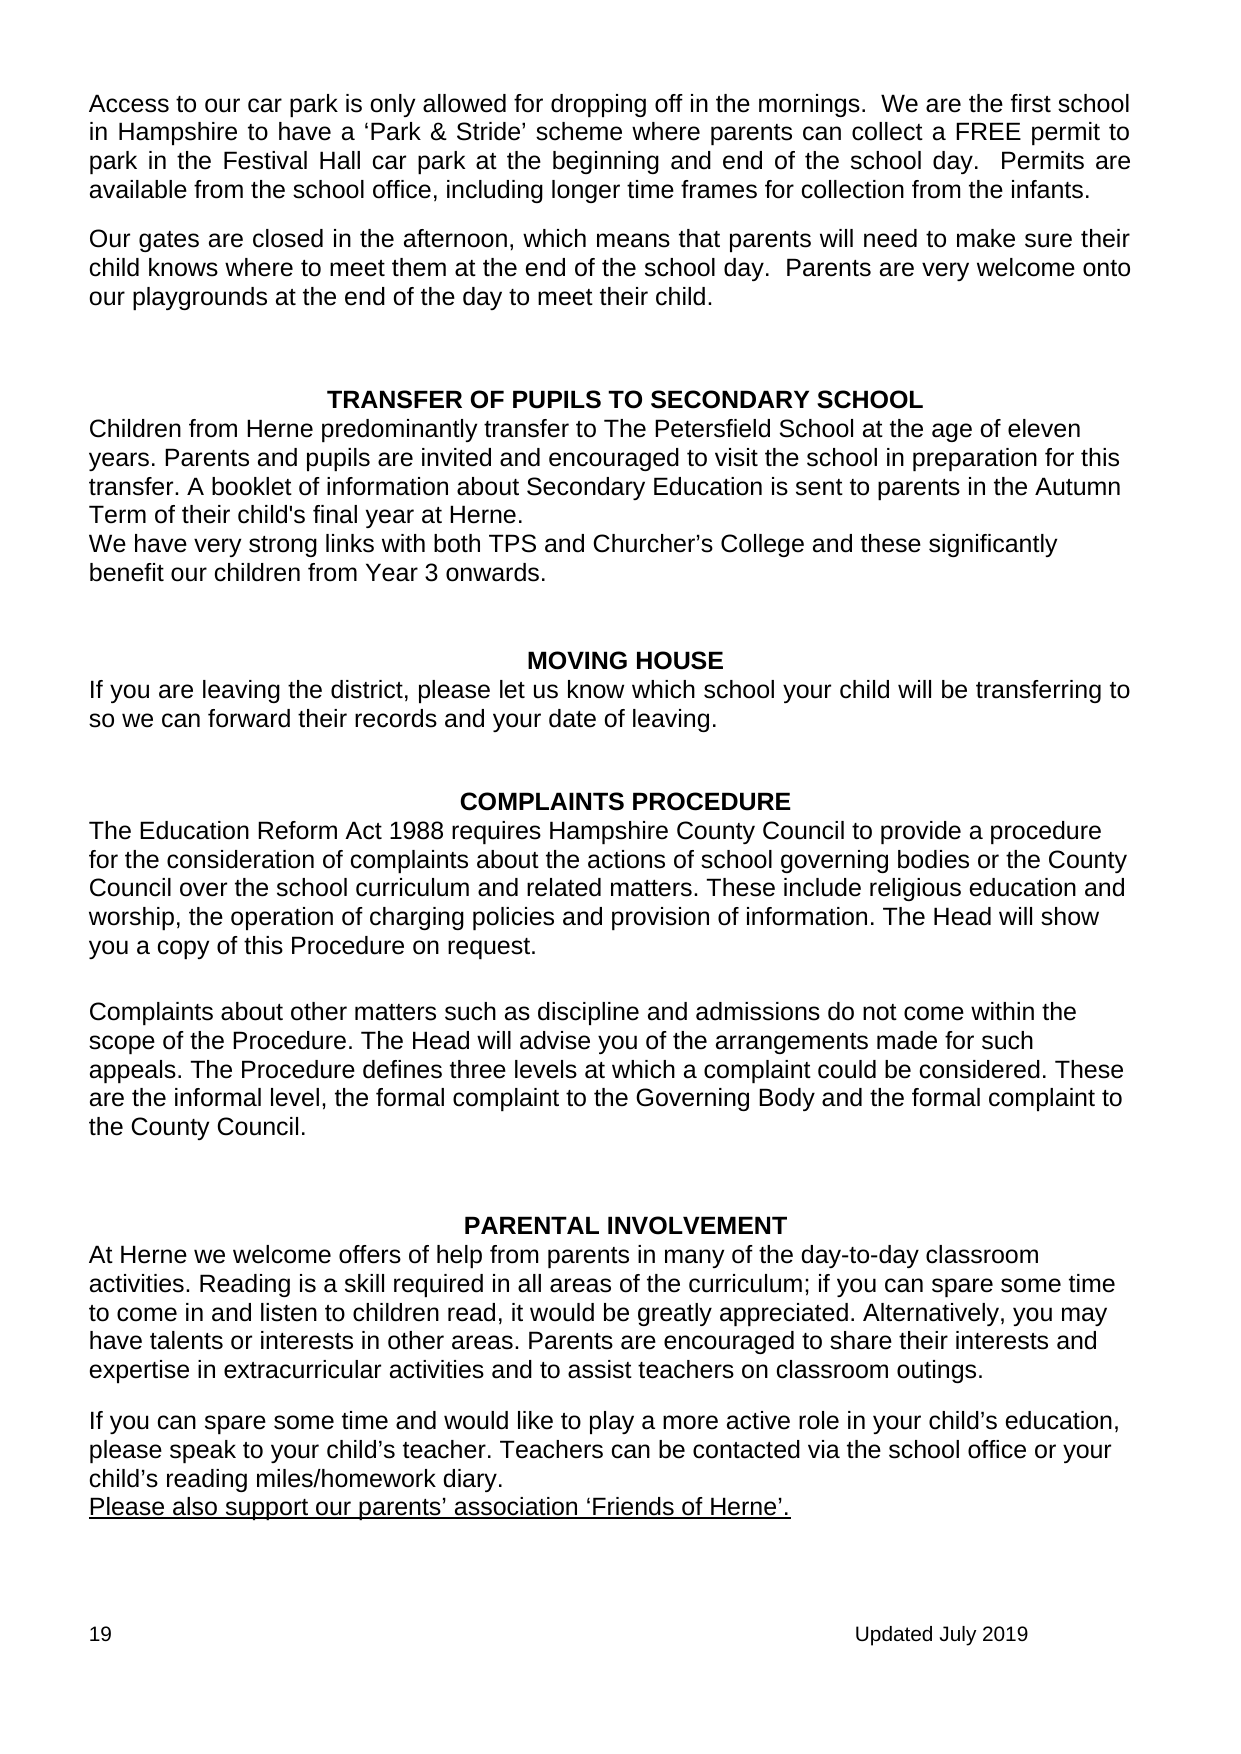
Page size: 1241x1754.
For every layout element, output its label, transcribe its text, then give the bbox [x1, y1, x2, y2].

text The Education Reform Act 1988 requires Hampshire County Council to provide a procedure for the consideration of complaints about the actions of school governing bodies or the County Council over the school curriculum and related matters. These include religious education and worship, the operation of charging policies and provision of information. The Head will show you a copy of this Procedure on request. [89, 816, 1133, 960]
subtitle MOVING HOUSE [89, 646, 1162, 675]
subtitle PARENTAL INVOLVEMENT [89, 1211, 1162, 1240]
subtitle TRANSFER OF PUPILS TO SECONDARY SCHOOL [89, 385, 1162, 414]
text Complaints about other matters such as discipline and admissions do not come within the scope of the Procedure. The Head will advise you of the arrangements made for such appeals. The Procedure defines three levels at which a complaint could be considered. These are the informal level, the formal complaint to the Governing Body and the formal complaint to the County Council. [89, 997, 1133, 1141]
text At we welcome offers of help from parents in many of the day-to-day classroom activities. is a skill required in all areas of the curriculum; if you can spare some time to come in and listen to children read, it would be greatly appreciated. Alternatively, you may have talents or interests in other areas. Parents are encouraged to share their interests and expertise in extracurricular activities and to assist teachers on classroom outings. [89, 1240, 1133, 1384]
text If you can spare some time and would like to play a more active role in your child’s education, please speak to your child’s teacher. Teachers can be contacted via the school office or your child’s reading miles/homework diary. Please also support our parents’ association ‘Friends of Herne’. [89, 1406, 1133, 1521]
text Our gates are closed in the afternoon, which means that parents will need to make sure their child knows where to meet them at the end of the school day. Parents are very welcome onto our playgrounds at the end of the day to meet their child. [89, 224, 1133, 310]
subtitle COMPLAINTS PROCEDURE [89, 787, 1162, 816]
text If you are leaving the district, please let us know which school your child will be transferring to so we can forward their records and your date of leaving. [89, 675, 1133, 732]
text Children from Herne predominantly transfer to The Petersfield School at the age of eleven years. Parents and pupils are invited and encouraged to visit the school in preparation for this transfer. A booklet of information about Secondary Education is sent to parents in the Autumn Term of their child's final year at . We have very strong links with both TPS and Churcher’s College and these significantly benefit our children from Year 3 onwards. [89, 414, 1133, 587]
text Access to our car park is only allowed for dropping off in the mornings. We are the first school in Hampshire to have a ‘Park & Stride’ scheme where parents can collect a FREE permit to park in the Festival Hall car park at the beginning and end of the school day. Permits are available from the school office, including longer time frames for collection from the infants. [89, 89, 1133, 204]
